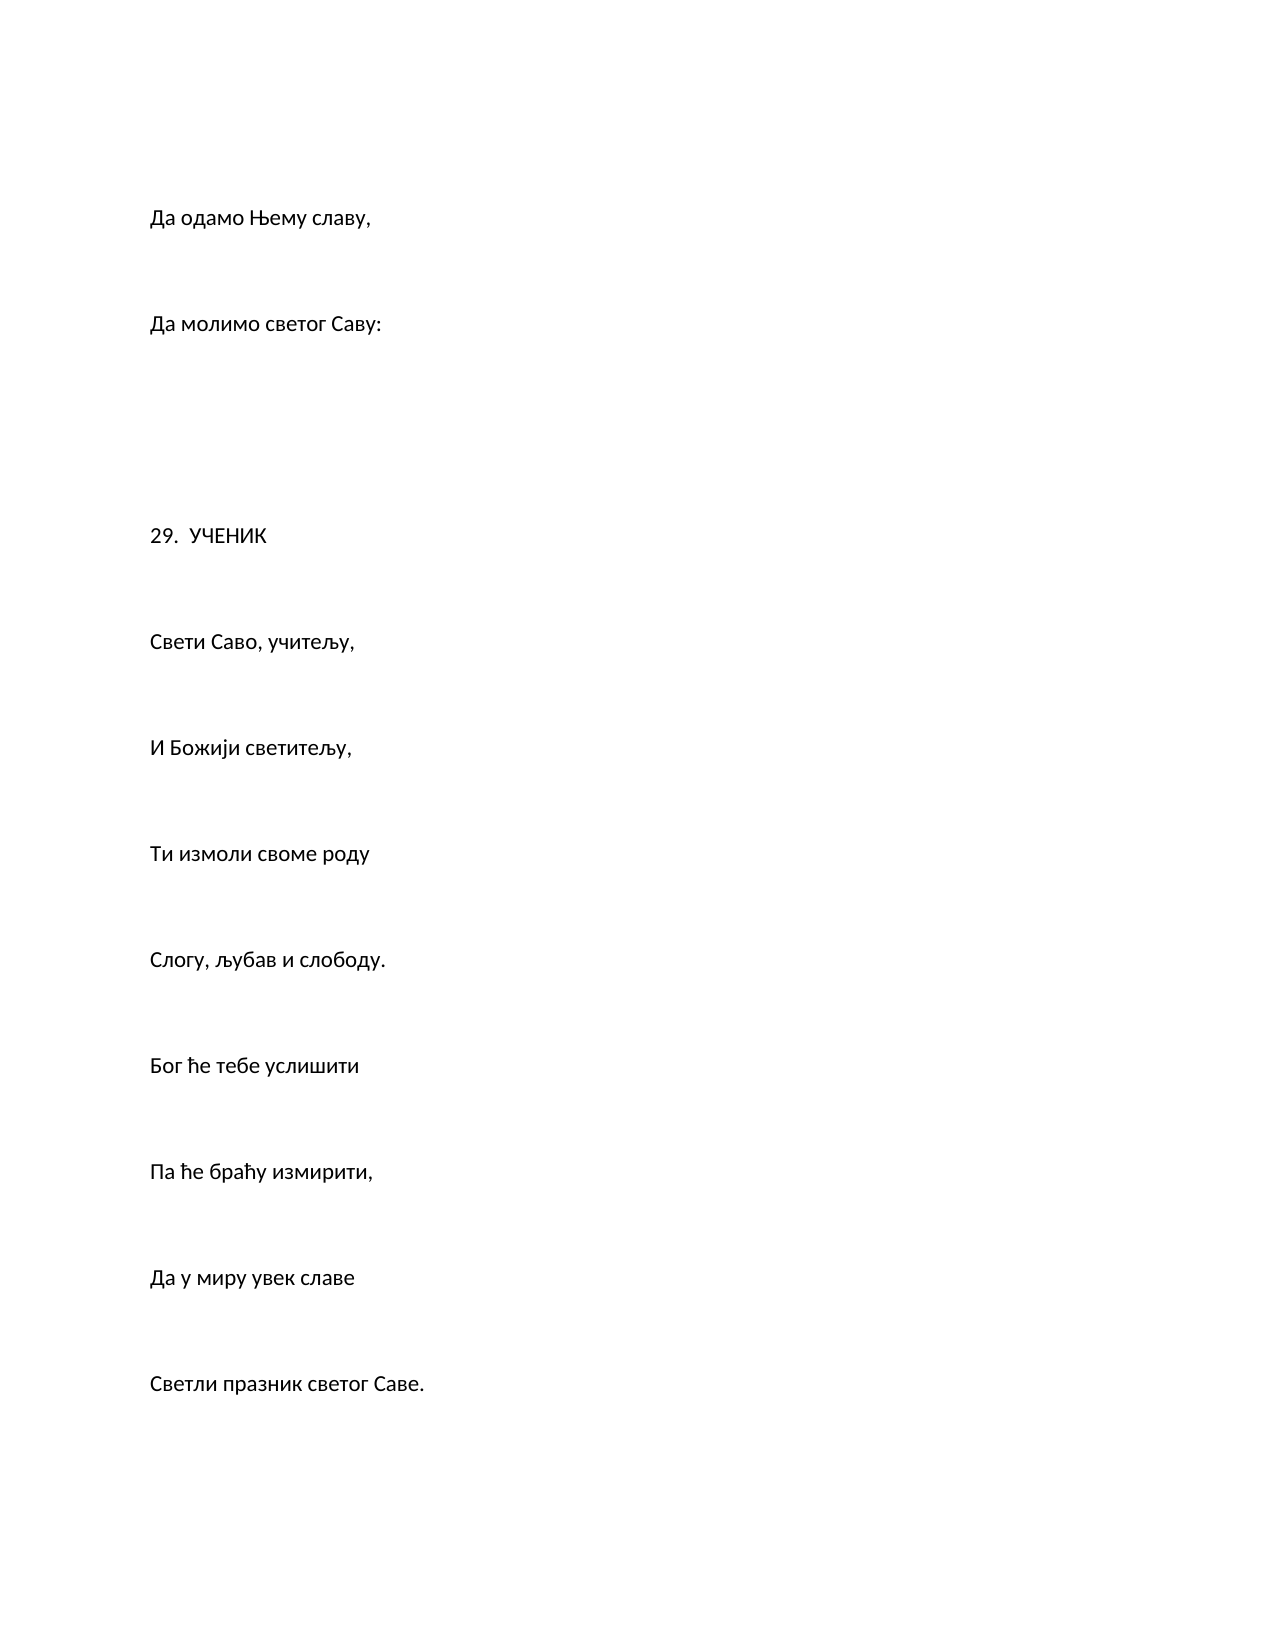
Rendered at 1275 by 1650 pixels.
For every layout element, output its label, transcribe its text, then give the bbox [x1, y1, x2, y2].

text И Божији светитељу, [150, 733, 1125, 761]
text Да у миру увек славе [150, 1263, 1125, 1291]
text Ти измоли своме роду [150, 839, 1125, 867]
text Па ће браћу измирити, [150, 1157, 1125, 1185]
text Бог ће тебе услишити [150, 1051, 1125, 1079]
text Да молимо светог Саву: [150, 309, 1125, 337]
text Светли празник светог Саве. [150, 1369, 1125, 1397]
text 29. УЧЕНИК [150, 521, 1125, 549]
text Слогу, љубав и слободу. [150, 945, 1125, 973]
text Свети Саво, учитељу, [150, 627, 1125, 655]
text Да одамо Њему славу, [150, 203, 1125, 231]
